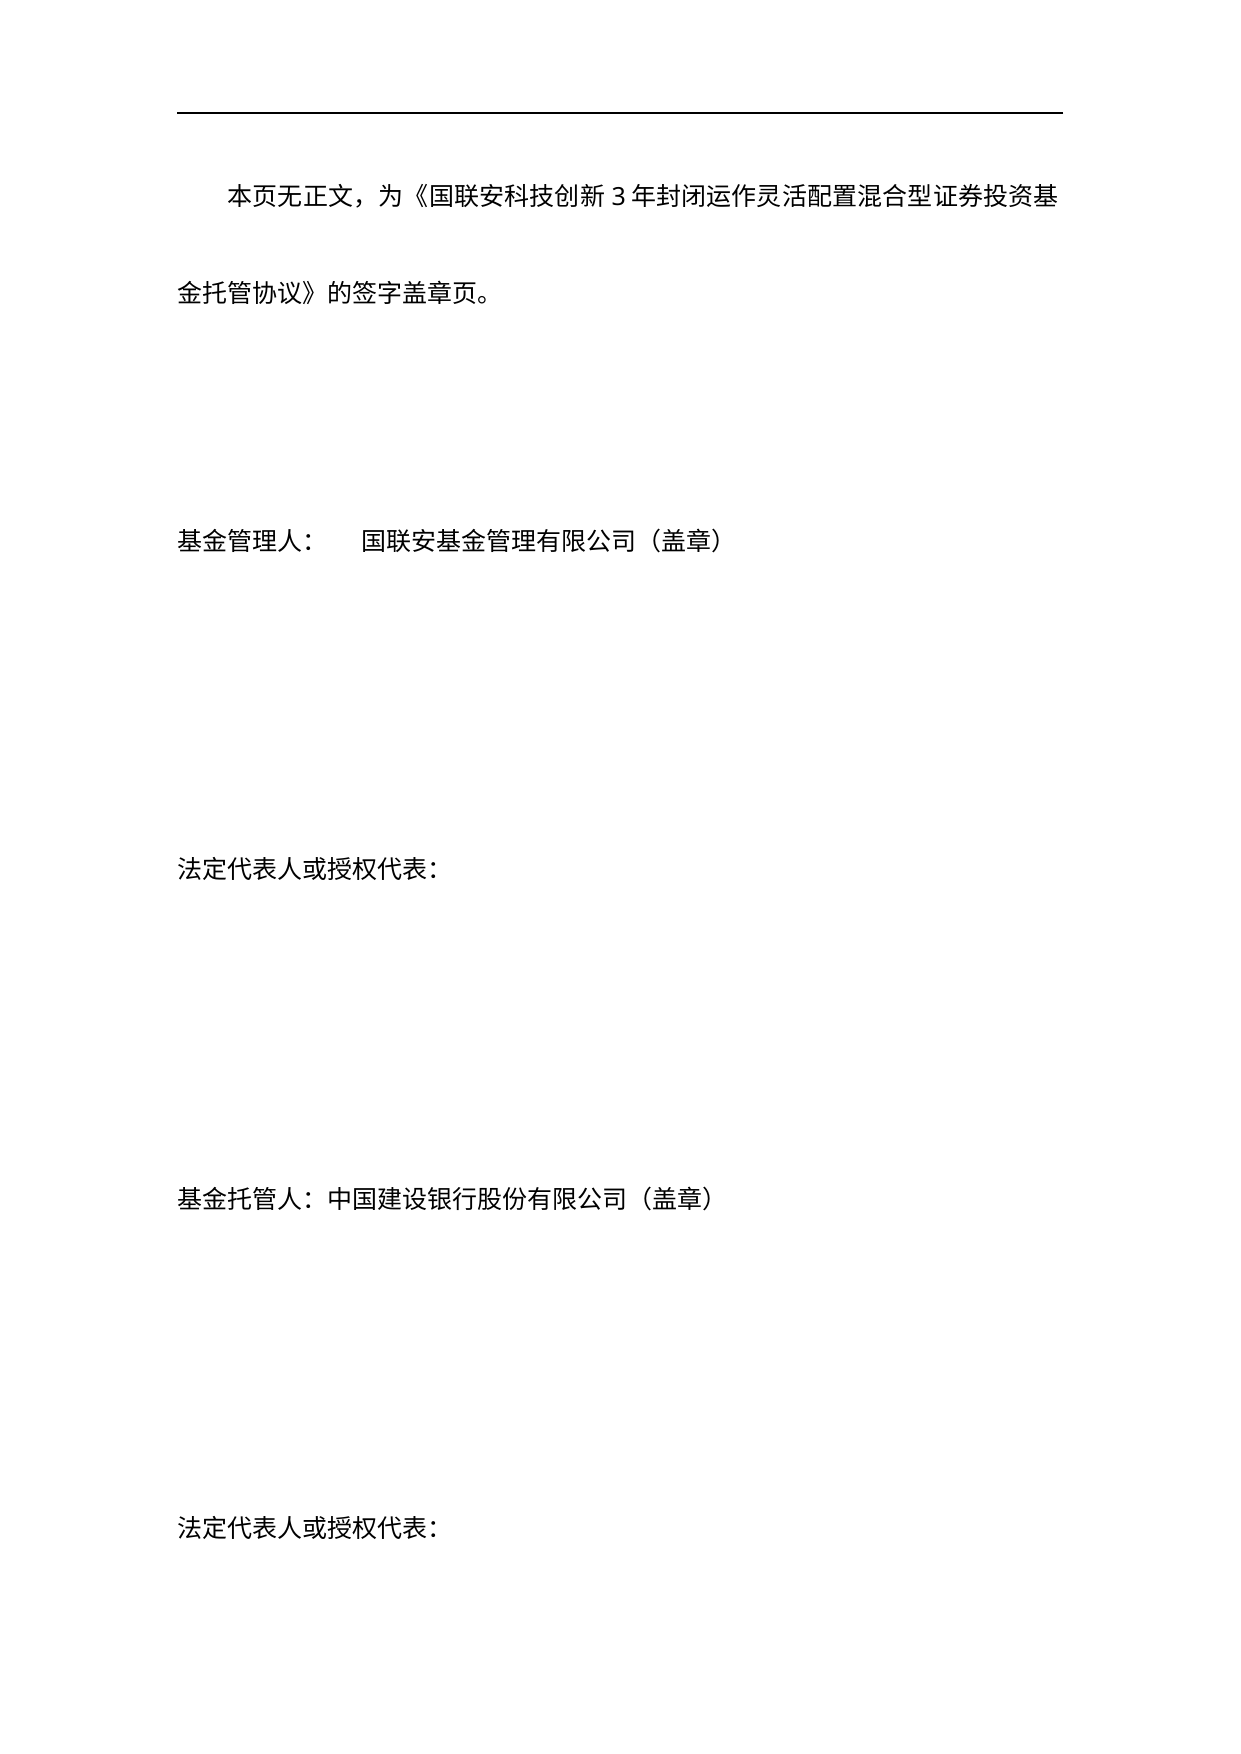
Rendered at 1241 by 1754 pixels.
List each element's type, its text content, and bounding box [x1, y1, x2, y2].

text 基金管理人： 国联安基金管理有限公司（盖章） [177, 507, 1060, 572]
text 本页无正文，为《国联安科技创新3年封闭运作灵活配置混合型证券投资基金托管协议》的签字盖章页。 [177, 162, 1060, 324]
text 基金托管人：中国建设银行股份有限公司（盖章） [177, 1165, 1060, 1230]
text 法定代表人或授权代表： [177, 836, 1060, 901]
text 法定代表人或授权代表： [177, 1494, 1060, 1559]
